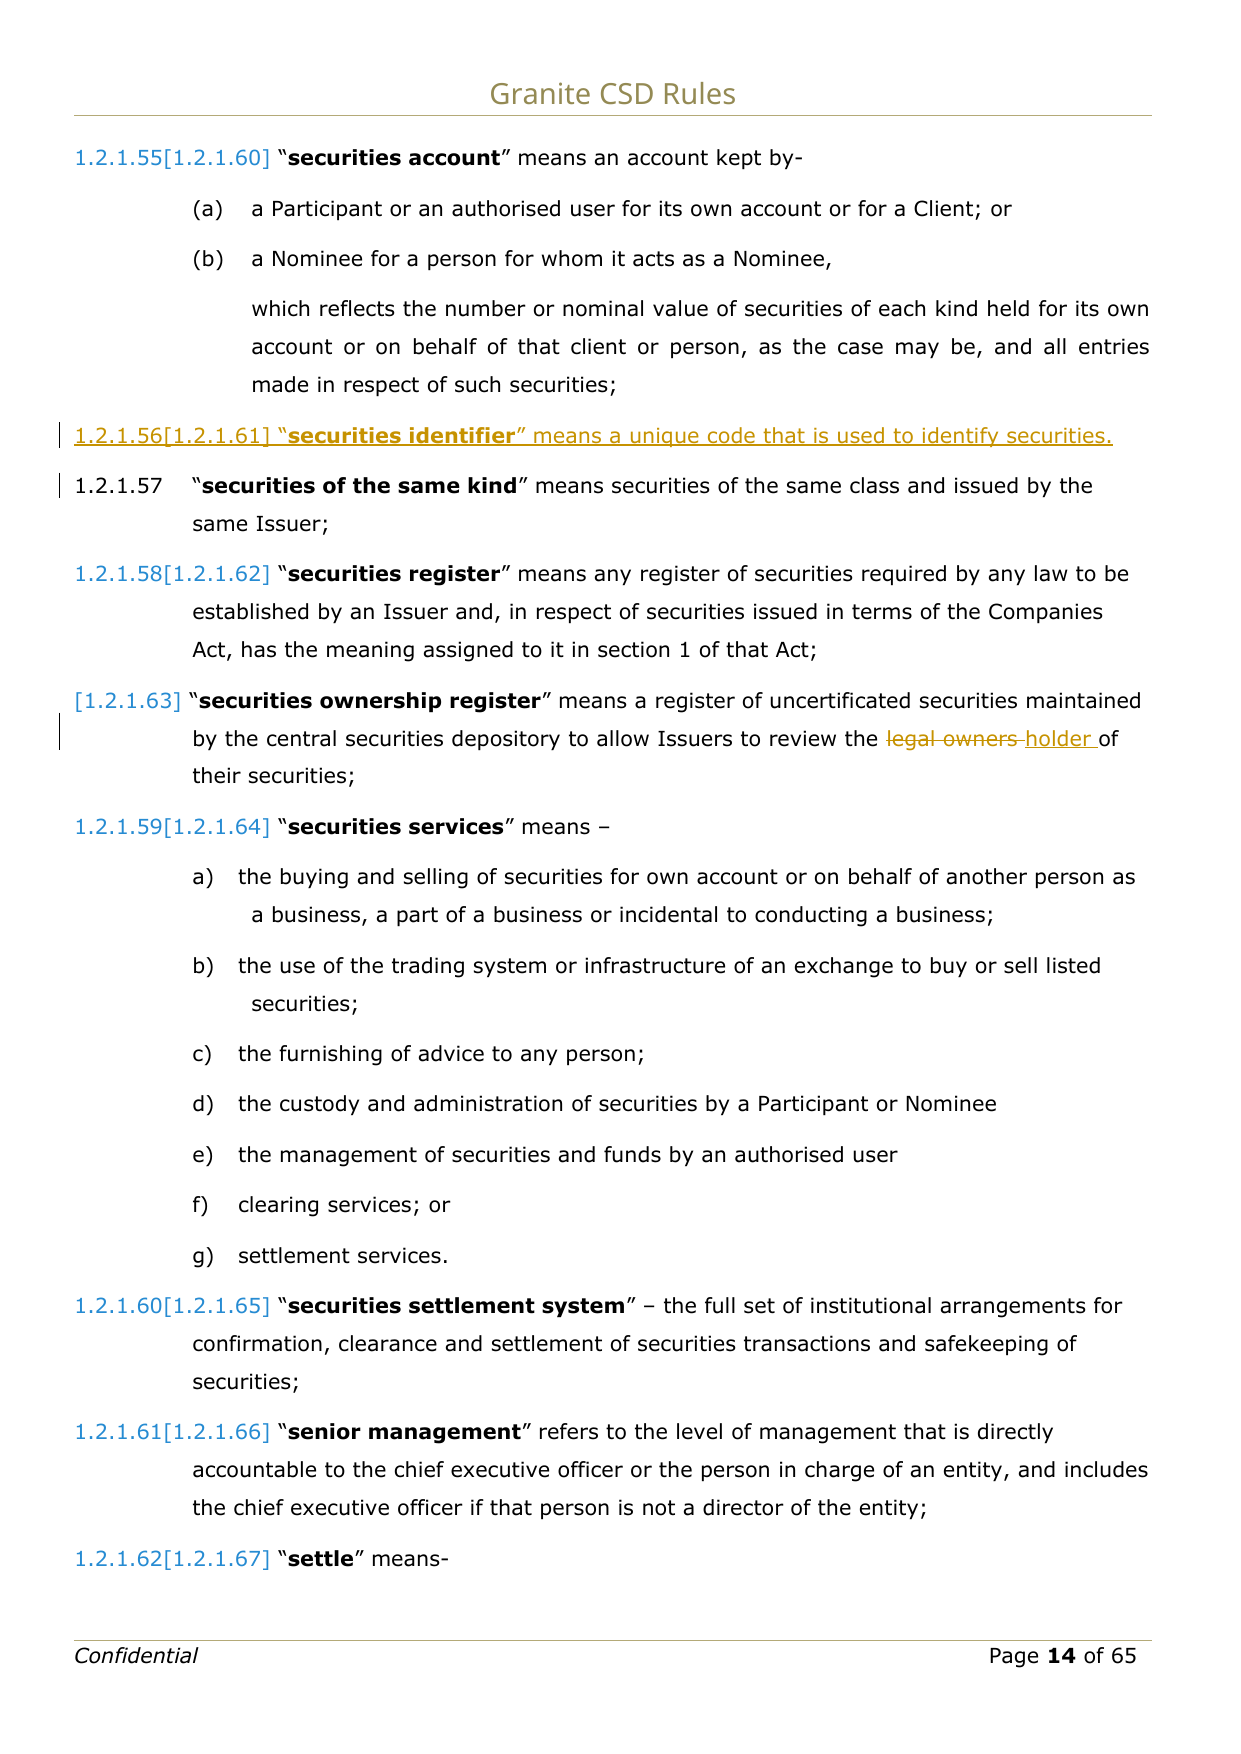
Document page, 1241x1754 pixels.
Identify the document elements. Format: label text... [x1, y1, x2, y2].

text “securities register” means any register of securities required by any law to be established by an Issuer and, in respect of securities issued in terms of the Companies Act, has the meaning assigned to it in section 1 of that Act; [74, 561, 1152, 662]
list settlement services. [192, 1242, 1152, 1267]
text which reflects the number or nominal value of securities of each kind held for its own account or on behalf of that client or person, as the case may be, and all entries made in respect of such securities; [251, 296, 1152, 397]
list a Participant or an authorised user for its own account or for a Client; or [192, 195, 1152, 220]
text “senior management” refers to the level of management that is directly accountable to the chief executive officer or the person in charge of an entity, and includes the chief executive officer if that person is not a director of the entity; [74, 1419, 1152, 1520]
list the custody and administration of securities by a Participant or Nominee [192, 1091, 1152, 1116]
list the management of securities and funds by an authorised user [192, 1141, 1152, 1167]
text “securities ownership register” means a register of uncertificated securities maintained by the central securities depository to allow Issuers to review the of their securities; [74, 687, 1152, 788]
list clearing services; or [192, 1192, 1152, 1217]
text “securities settlement system” – the full set of institutional arrangements for confirmation, clearance and settlement of securities transactions and safekeeping of securities; [74, 1293, 1152, 1394]
text “securities services” means – [74, 813, 1152, 839]
list the buying and selling of securities for own account or on behalf of another person as a business, a part of a business or incidental to conducting a business; [192, 864, 1152, 927]
list the furnishing of advice to any person; [192, 1041, 1152, 1066]
text “settle” means- [74, 1545, 1152, 1570]
text “securities account” means an account kept by- [74, 145, 1152, 170]
text “securities of the same kind” means securities of the same class and issued by the same Issuer; [74, 473, 1152, 536]
list the use of the trading system or infrastructure of an exchange to buy or sell listed securities; [192, 952, 1152, 1015]
list a Nominee for a person for whom it acts as a Nominee, [192, 246, 1152, 271]
